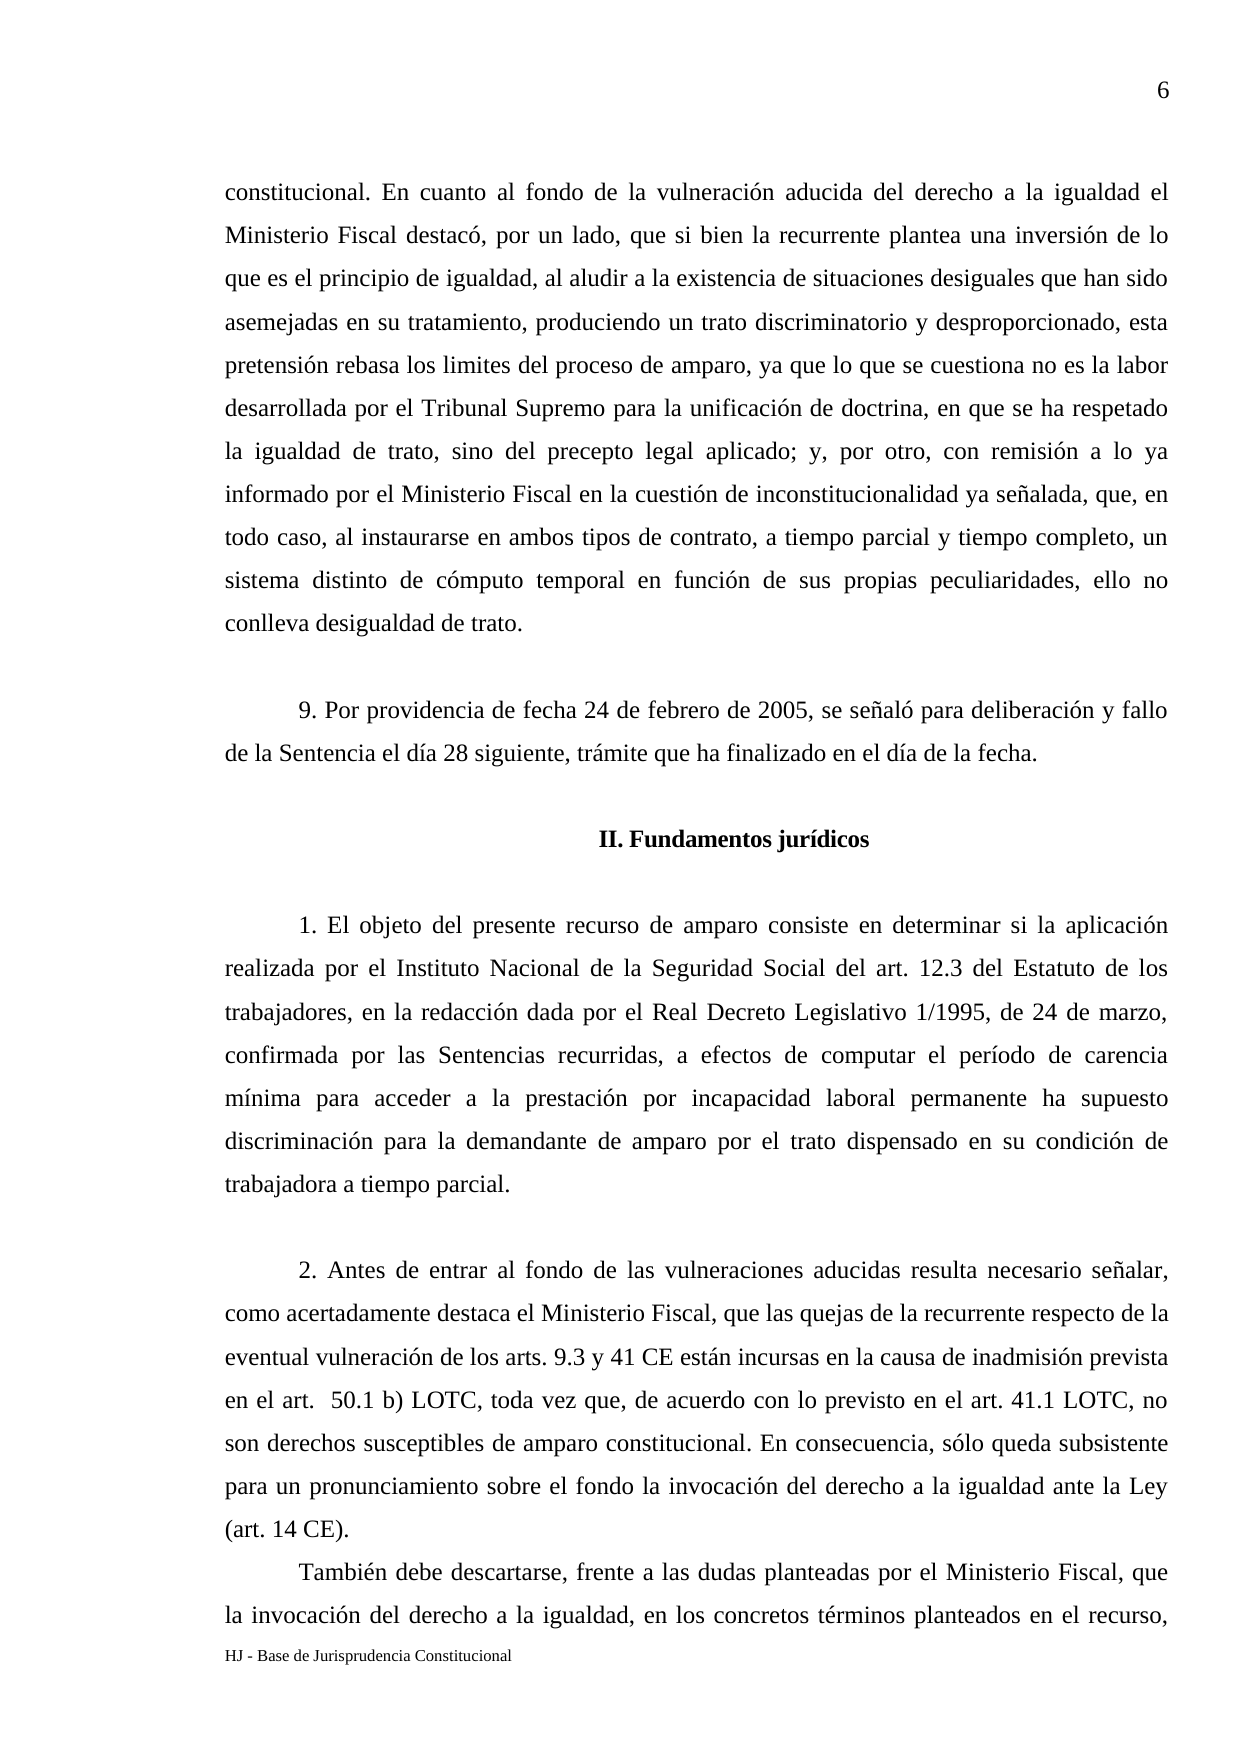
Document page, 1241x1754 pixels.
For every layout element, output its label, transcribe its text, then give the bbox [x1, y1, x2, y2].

text 2. Antes de entrar al fondo de las vulneraciones aducidas resulta necesario señalar, como acertadamente destaca el Ministerio Fiscal, que las quejas de la recurrente respecto de la eventual vulneración de los arts. 9.3 y 41 CE están incursas en la causa de inadmisión prevista en el art. 50.1 b) LOTC, toda vez que, de acuerdo con lo previsto en el art. 41.1 LOTC, no son derechos susceptibles de amparo constitucional. En consecuencia, sólo queda subsistente para un pronunciamiento sobre el fondo la invocación del derecho a la igualdad ante la Ley (art. 14 CE). [224, 1255, 1169, 1543]
text 9. Por providencia de fecha 24 de febrero de 2005, se señaló para deliberación y fallo de la Sentencia el día 28 siguiente, trámite que ha finalizado en el día de la fecha. [224, 695, 1169, 767]
text 1. El objeto del presente recurso de amparo consiste en determinar si la aplicación realizada por el Instituto Nacional de la Seguridad Social del art. 12.3 del Estatuto de los trabajadores, en la redacción dada por el Real Decreto Legislativo 1/1995, de 24 de marzo, confirmada por las Sentencias recurridas, a efectos de computar el período de carencia mínima para acceder a la prestación por incapacidad laboral permanente ha supuesto discriminación para la demandante de amparo por el trato dispensado en su condición de trabajadora a tiempo parcial. [224, 910, 1169, 1198]
subtitle II. Fundamentos jurídicos [224, 824, 1169, 853]
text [224, 177, 1169, 637]
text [224, 1557, 1169, 1629]
